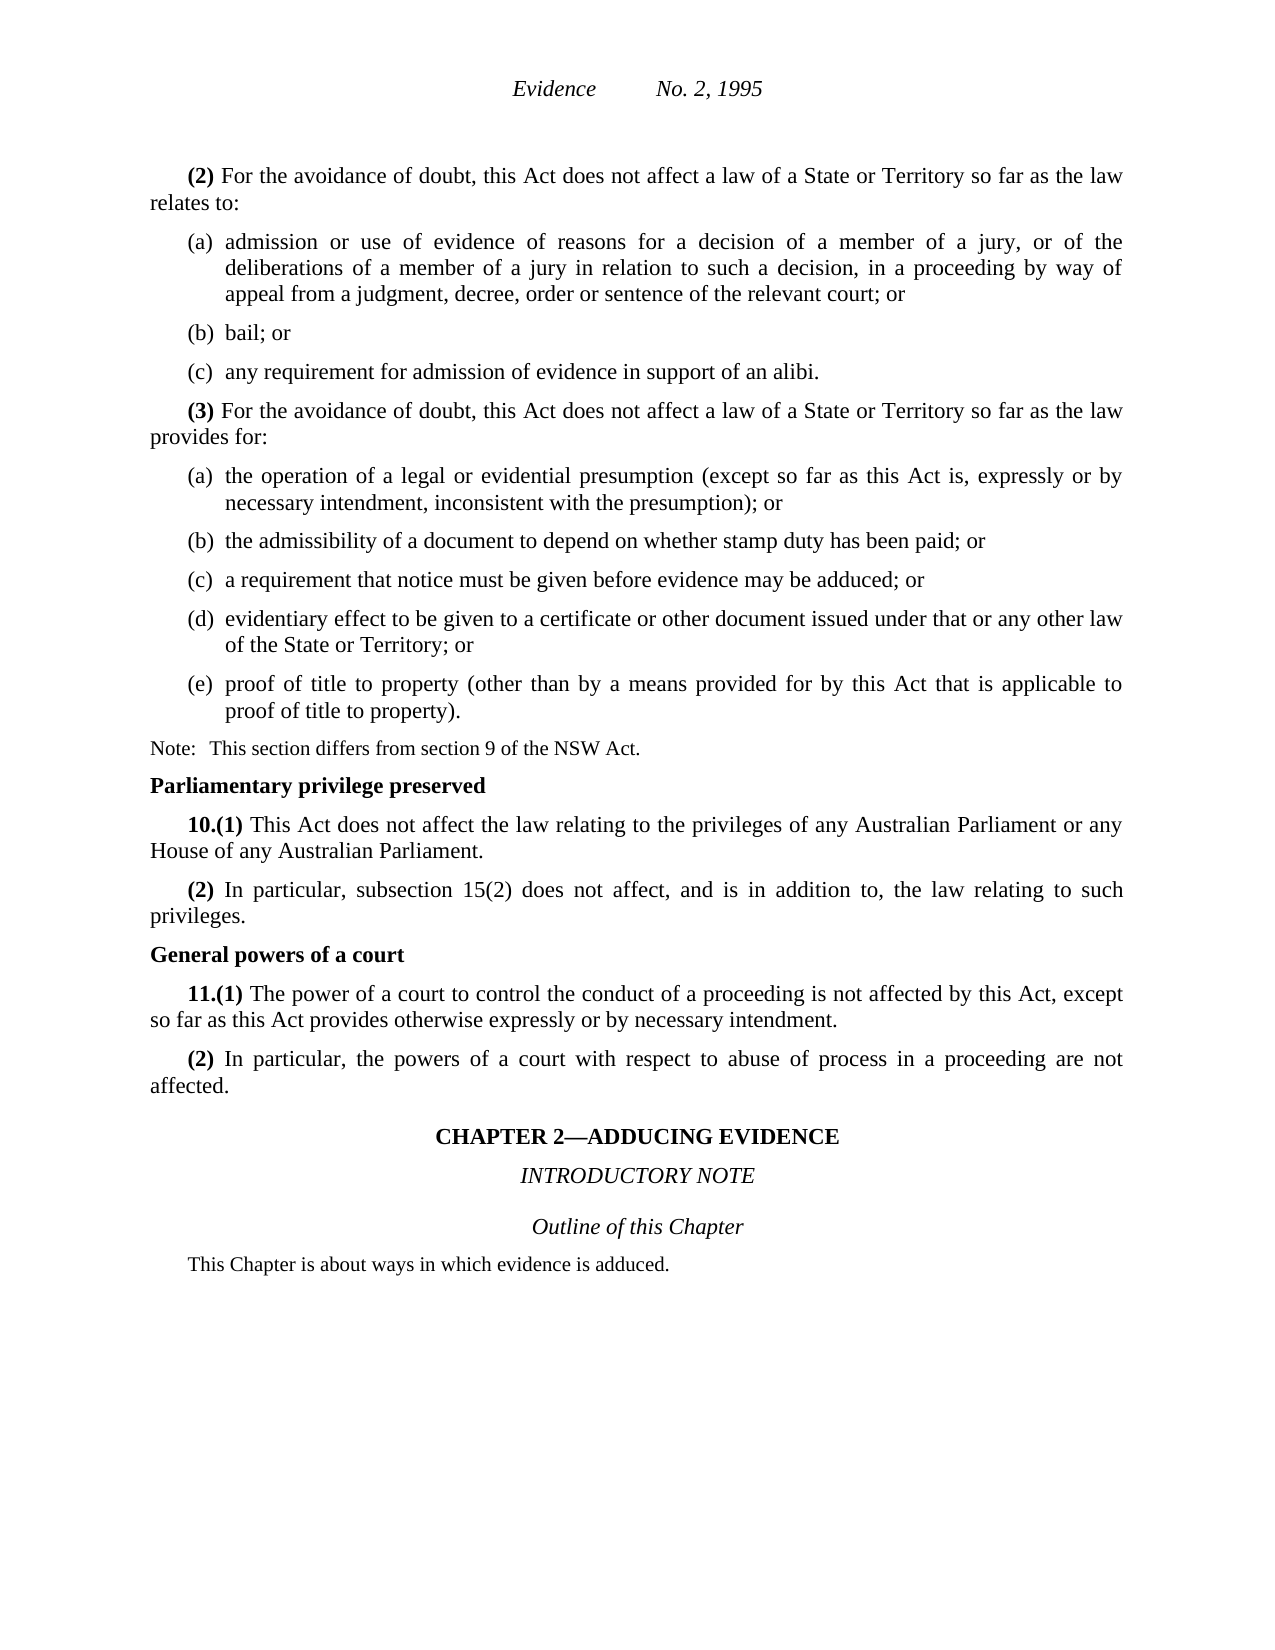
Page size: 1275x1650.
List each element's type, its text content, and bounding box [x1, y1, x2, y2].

text (d) evidentiary effect to be given to a certificate or other document issued under that or any other law of the State or Territory; or [187, 605, 1125, 658]
text Note: This section differs from section 9 of the NSW Act. [150, 736, 1125, 759]
text (2) In particular, the powers of a court with respect to abuse of process in a proceeding are not affected. [150, 1045, 1125, 1098]
text (a) the operation of a legal or evidential presumption (except so far as this Act is, expressly or by necessary intendment, inconsistent with the presumption); or [187, 462, 1125, 515]
text INTRODUCTORY NOTE [150, 1162, 1125, 1188]
text CHAPTER 2—ADDUCING EVIDENCE [150, 1123, 1125, 1149]
text 10.(1) This Act does not affect the law relating to the privileges of any Australian Parliament or any House of any Australian Parliament. [150, 811, 1125, 864]
text (2) In particular, subsection 15(2) does not affect, and is in addition to, the law relating to such privileges. [150, 876, 1125, 929]
text General powers of a court [150, 941, 1125, 968]
text This Chapter is about ways in which evidence is adduced. [187, 1252, 1125, 1276]
text (3) For the avoidance of doubt, this Act does not affect a law of a State or Territory so far as the law provides for: [150, 397, 1125, 450]
text (a) admission or use of evidence of reasons for a decision of a member of a jury, or of the deliberations of a member of a jury in relation to such a decision, in a proceeding by way of appeal from a judgment, decree, order or sentence of the relevant court; or [187, 228, 1125, 307]
text (2) For the avoidance of doubt, this Act does not affect a law of a State or Territory so far as the law relates to: [150, 162, 1125, 215]
text (b) the admissibility of a document to depend on whether stamp duty has been paid; or [187, 527, 1125, 554]
text (c) a requirement that notice must be given before evidence may be adduced; or [187, 566, 1125, 593]
text (c) any requirement for admission of evidence in support of an alibi. [187, 358, 1125, 384]
text 11.(1) The power of a court to control the conduct of a proceeding is not affected by this Act, except so far as this Act provides otherwise expressly or by necessary intendment. [150, 980, 1125, 1033]
text (e) proof of title to property (other than by a means provided for by this Act that is applicable to proof of title to property). [187, 670, 1125, 723]
text Parliamentary privilege preserved [150, 772, 1125, 798]
text (b) bail; or [187, 319, 1125, 346]
text Outline of this Chapter [150, 1213, 1125, 1240]
